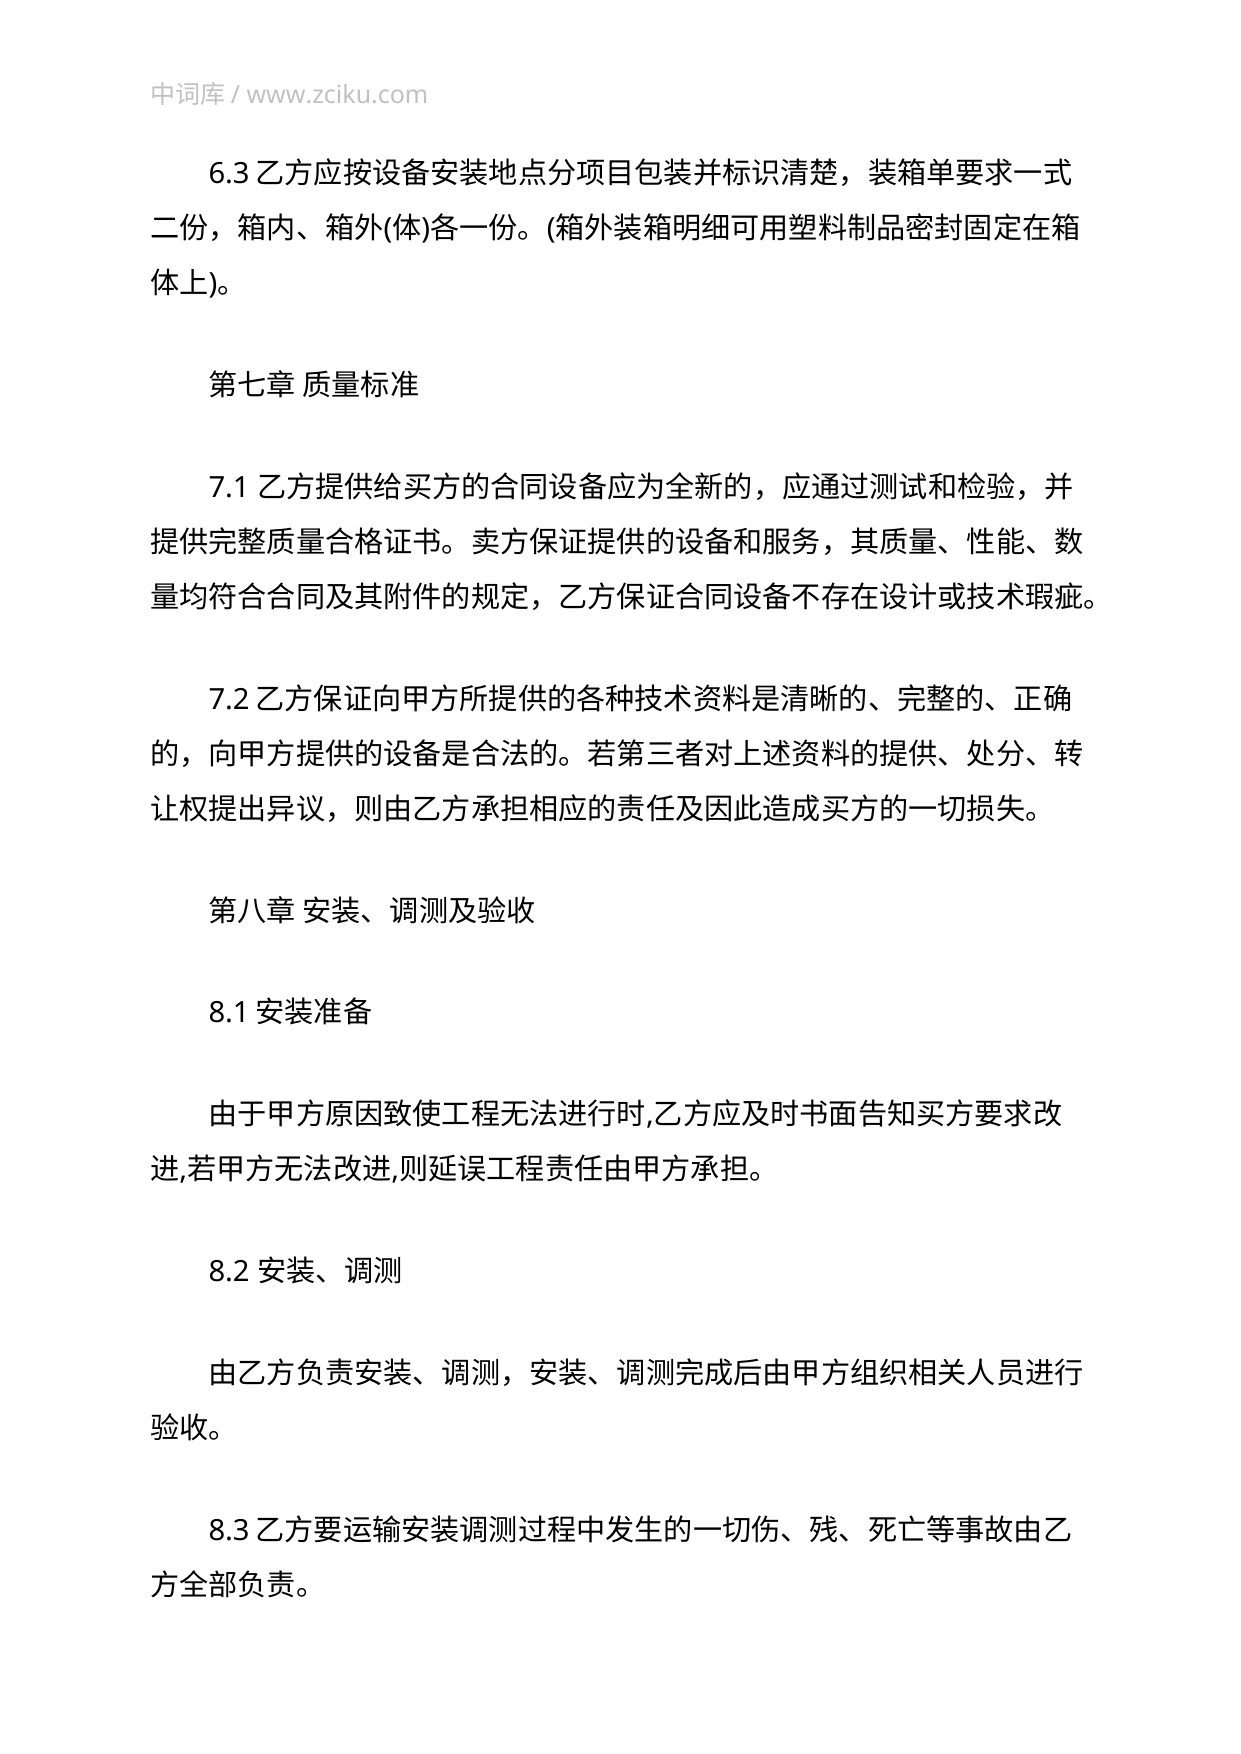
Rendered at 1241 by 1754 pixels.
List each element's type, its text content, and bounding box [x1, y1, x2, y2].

text 由于甲方原因致使工程无法进行时,乙方应及时书面告知买方要求改进,若甲方无法改进,则延误工程责任由甲方承担。 [150, 1091, 1090, 1188]
text 7.2乙方保证向甲方所提供的各种技术资料是清晰的、完整的、正确的，向甲方提供的设备是合法的。若第三者对上述资料的提供、处分、转让权提出异议，则由乙方承担相应的责任及因此造成买方的一切损失。 [150, 675, 1090, 828]
text 8.1安装准备 [150, 989, 1090, 1031]
text 由乙方负责安装、调测，安装、调测完成后由甲方组织相关人员进行验收。 [150, 1350, 1090, 1447]
text 8.2 安装、调测 [150, 1248, 1090, 1290]
text 第七章 质量标准 [150, 362, 1090, 404]
text 6.3乙方应按设备安装地点分项目包装并标识清楚，装箱单要求一式二份，箱内、箱外(体)各一份。(箱外装箱明细可用塑料制品密封固定在箱体上)。 [150, 150, 1090, 302]
text 第八章 安装、调测及验收 [150, 887, 1090, 929]
text 7.1 乙方提供给买方的合同设备应为全新的，应通过测试和检验，并提供完整质量合格证书。卖方保证提供的设备和服务，其质量、性能、数量均符合合同及其附件的规定，乙方保证合同设备不存在设计或技术瑕疵。 [150, 464, 1090, 616]
text 8.3乙方要运输安装调测过程中发生的一切伤、残、死亡等事故由乙方全部负责。 [150, 1506, 1090, 1604]
